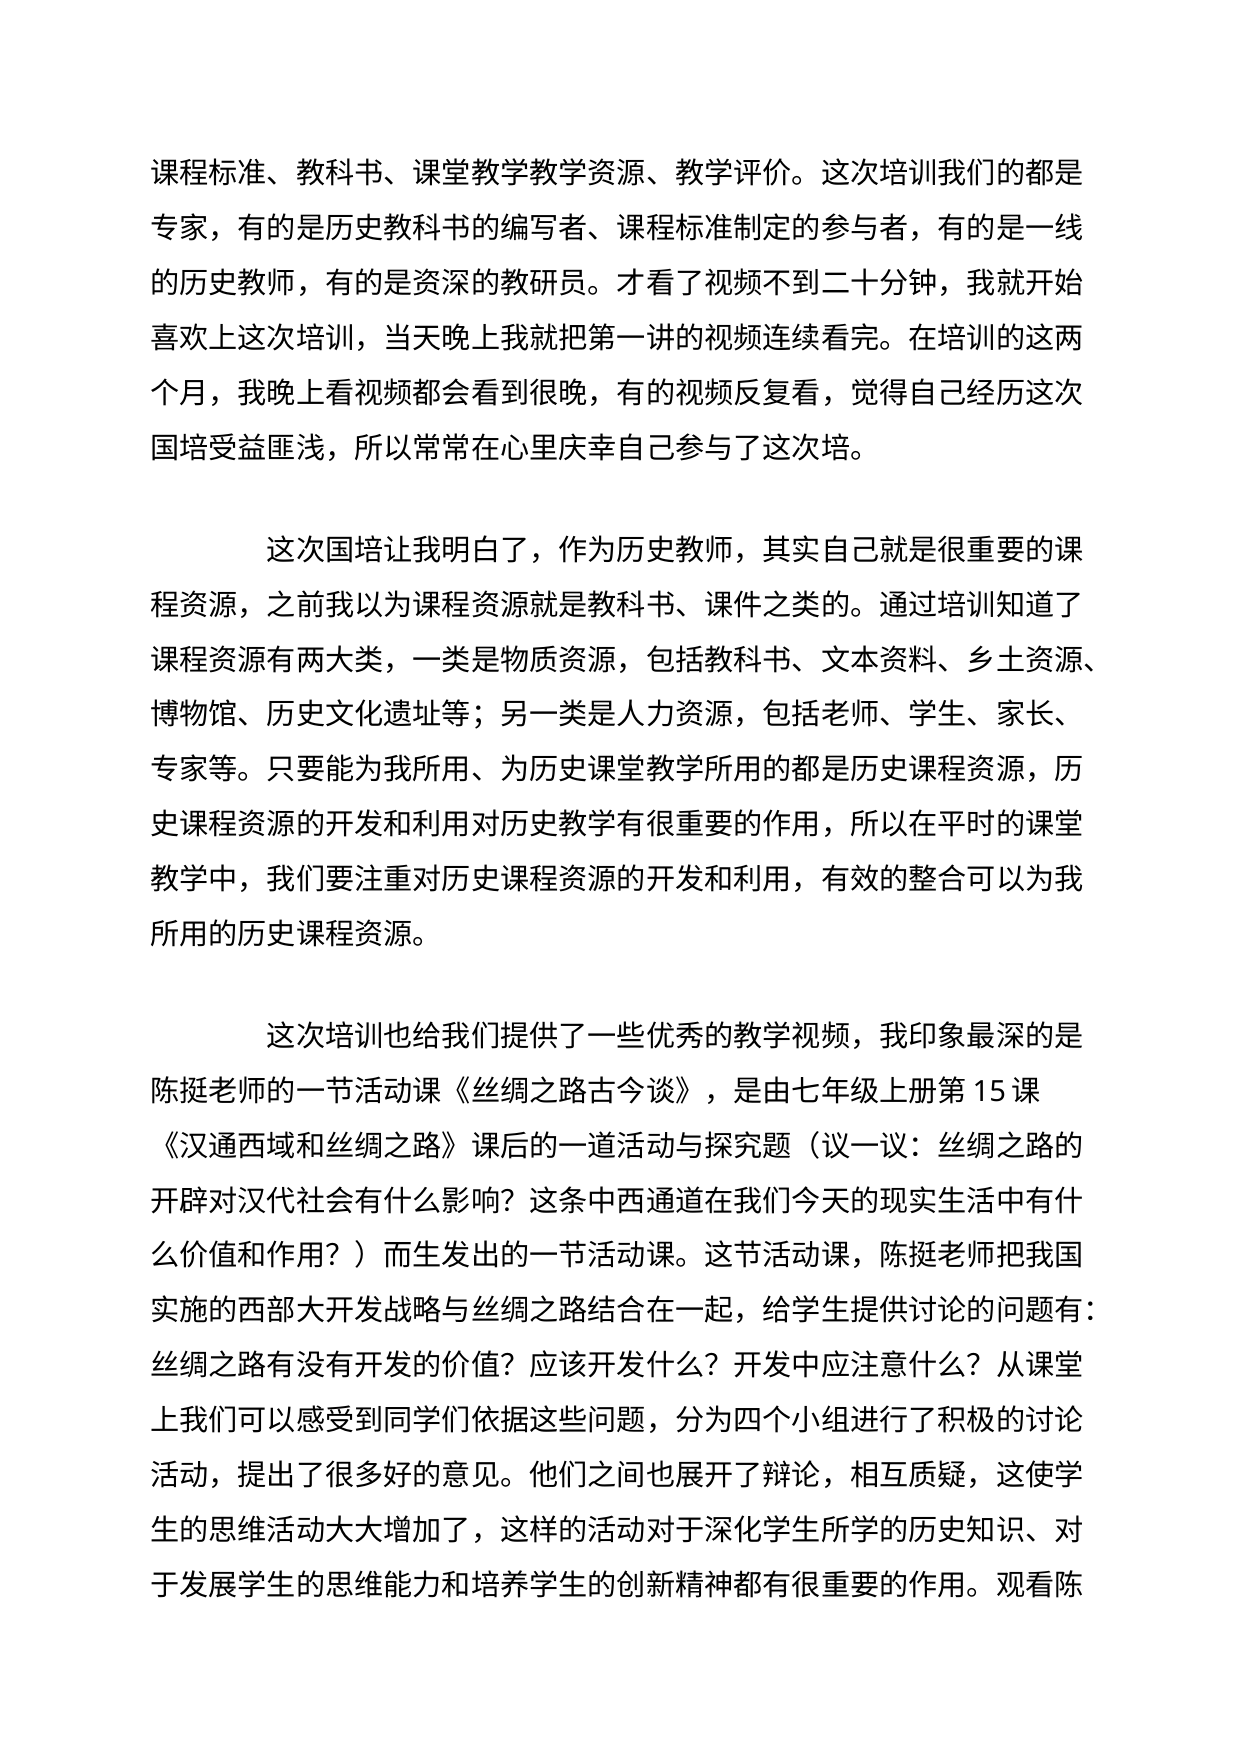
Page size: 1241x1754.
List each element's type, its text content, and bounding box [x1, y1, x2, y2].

text 这次国培让我明白了，作为历史教师，其实自己就是很重要的课程资源，之前我以为课程资源就是教科书、课件之类的。通过培训知道了课程资源有两大类，一类是物质资源，包括教科书、文本资料、乡土资源、博物馆、历史文化遗址等；另一类是人力资源，包括老师、学生、家长、专家等。只要能为我所用、为历史课堂教学所用的都是历史课程资源，历史课程资源的开发和利用对历史教学有很重要的作用，所以在平时的课堂教学中，我们要注重对历史课程资源的开发和利用，有效的整合可以为我所用的历史课程资源。 [150, 526, 1090, 953]
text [150, 150, 1090, 467]
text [150, 1012, 1090, 1604]
